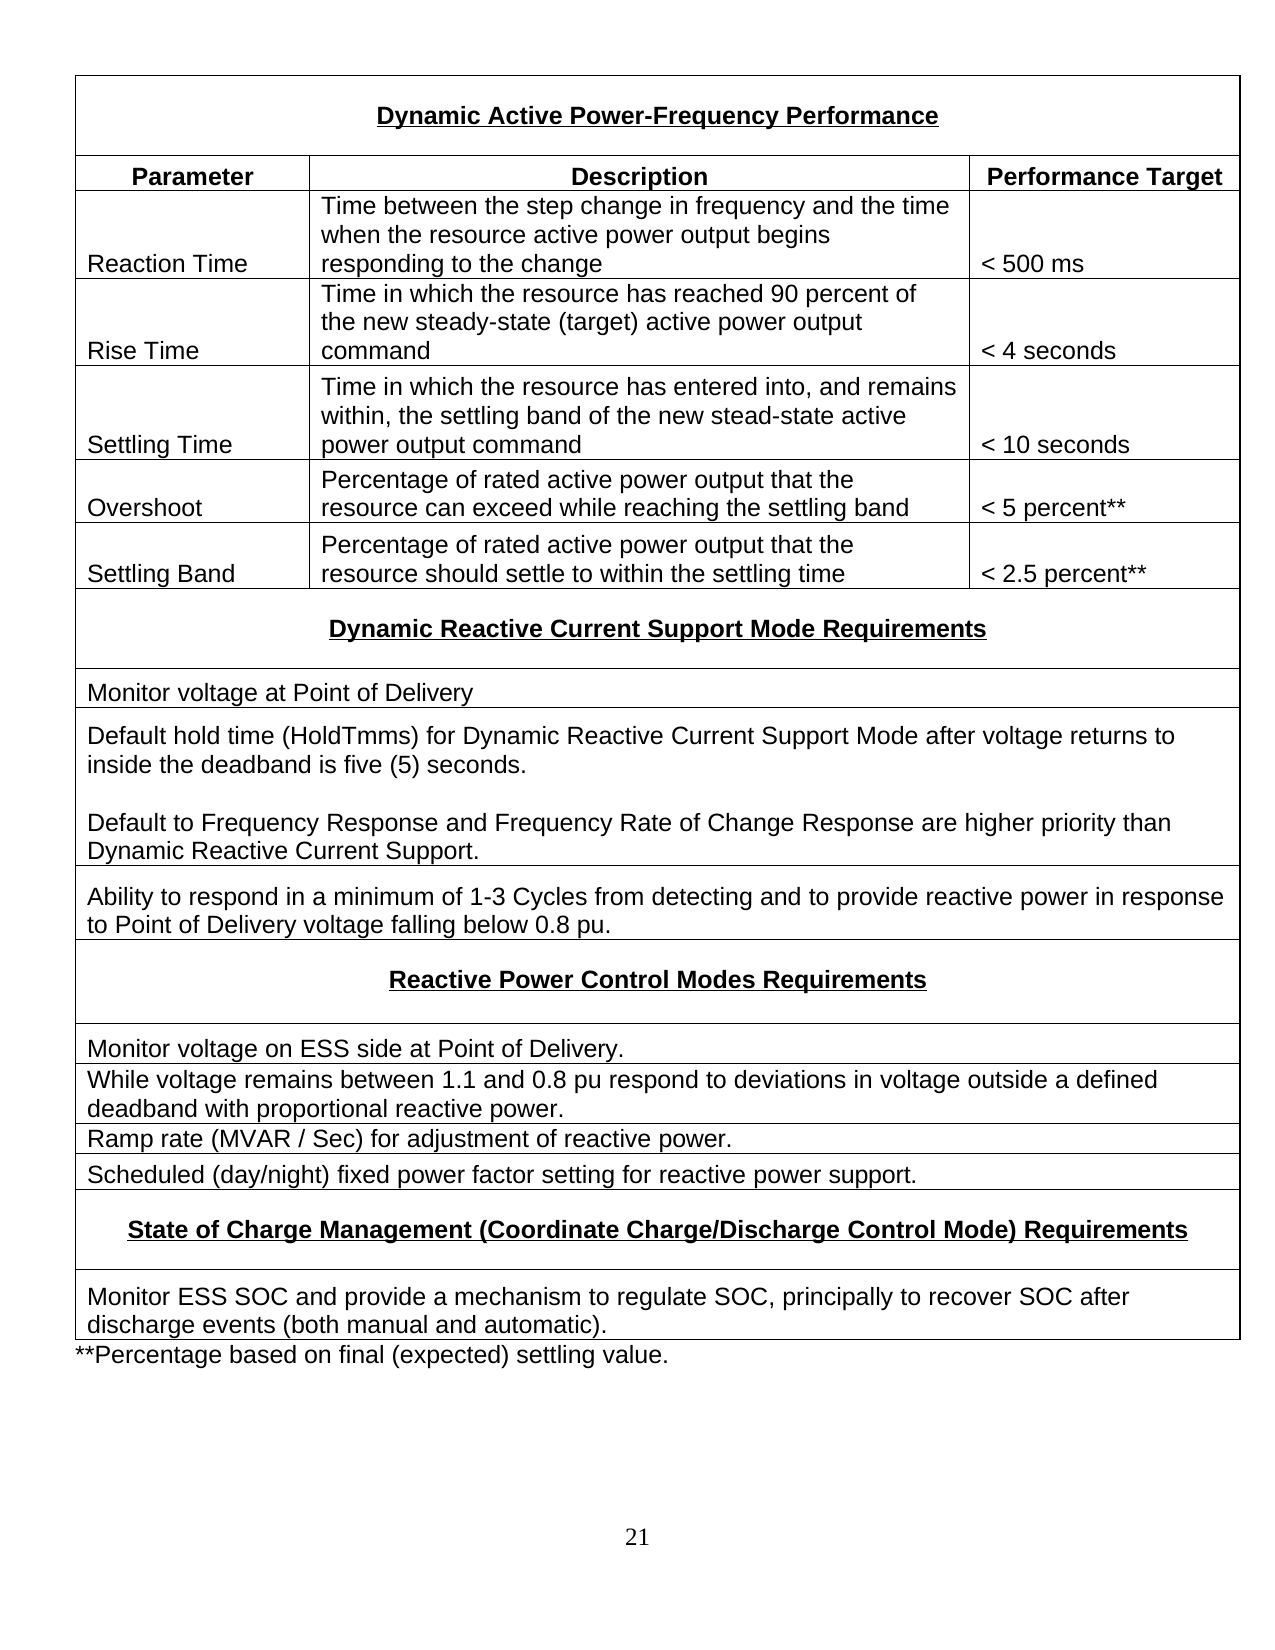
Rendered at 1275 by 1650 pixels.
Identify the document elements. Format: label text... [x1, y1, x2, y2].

table_cell < 5 percent** [970, 460, 1239, 522]
table_cell Time in which the resource has reached 90 percent of the new steady-state (target) active power output command [310, 279, 969, 365]
table_cell Time between the step change in frequency and the time when the resource active power output begins responding to the change [310, 191, 969, 278]
table_cell Overshoot [76, 460, 309, 522]
table_cell Monitor voltage on ESS side at Point of Delivery. [76, 1024, 1239, 1063]
table_cell Settling Band [76, 523, 309, 588]
table_cell Settling Time [76, 366, 309, 458]
table_cell Ability to respond in a minimum of 1-3 Cycles from detecting and to provide reactive power in response to Point of Delivery voltage falling below 0.8 pu. [76, 866, 1239, 939]
table_cell Scheduled (day/night) fixed power factor setting for reactive power support. [76, 1154, 1239, 1189]
table_cell Monitor ESS SOC and provide a mechanism to regulate SOC, principally to recover SOC after discharge events (both manual and automatic). [76, 1270, 1239, 1339]
table_cell Parameter [76, 156, 309, 190]
table_header Dynamic Active Power-Frequency Performance [76, 76, 1239, 155]
table_cell Rise Time [76, 279, 309, 365]
table_cell Percentage of rated active power output that the resource should settle to within the settling time [310, 523, 969, 588]
table_cell Ramp rate (MVAR / Sec) for adjustment of reactive power. [76, 1124, 1239, 1153]
table_cell < 2.5 percent** [970, 523, 1239, 588]
table_cell Dynamic Reactive Current Support Mode Requirements [76, 589, 1239, 667]
table_cell Reactive Power Control Modes Requirements [76, 940, 1239, 1023]
table_cell Description [310, 156, 969, 190]
table_cell Percentage of rated active power output that the resource can exceed while reaching the settling band [310, 460, 969, 522]
table_cell < 500 ms [970, 191, 1239, 278]
table_cell State of Charge Management (Coordinate Charge/Discharge Control Mode) Requirements [76, 1190, 1239, 1269]
table_cell Time in which the resource has entered into, and remains within, the settling band of the new stead-state active power output command [310, 366, 969, 458]
table_cell While voltage remains between 1.1 and 0.8 pu respond to deviations in voltage outside a defined deadband with proportional reactive power. [76, 1064, 1239, 1123]
table_cell Performance Target [970, 156, 1239, 190]
table_cell Reaction Time [76, 191, 309, 278]
text **Percentage based on final (expected) settling value. [75, 1340, 1200, 1369]
table_cell < 10 seconds [970, 366, 1239, 458]
table_cell < 4 seconds [970, 279, 1239, 365]
table_cell Monitor voltage at Point of Delivery [76, 669, 1239, 707]
table_cell Default hold time (HoldTmms) for Dynamic Reactive Current Support Mode after voltage returns to inside the deadband is five (5) seconds. Default to Frequency Response and Frequency Rate of Change Response are higher priority than Dynamic Reactive Current Support. [76, 708, 1239, 865]
